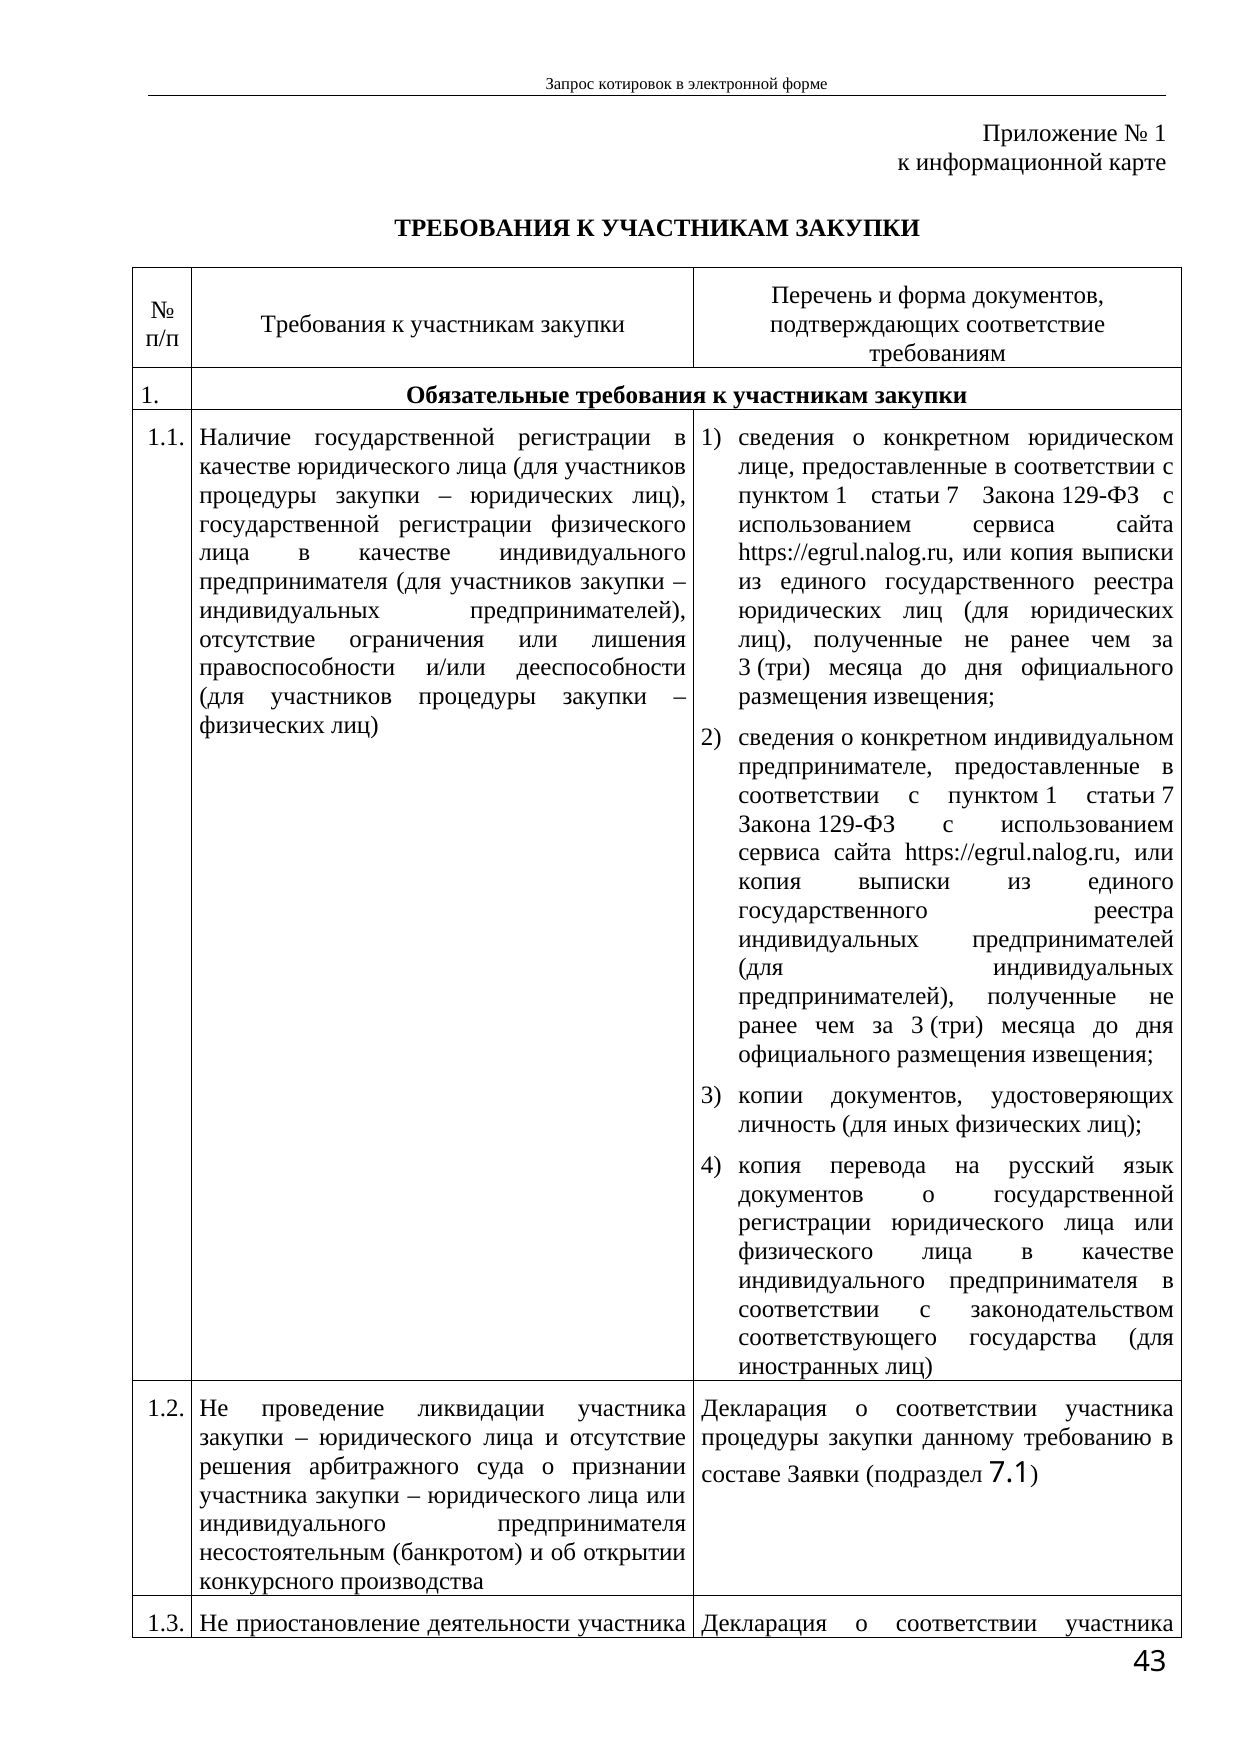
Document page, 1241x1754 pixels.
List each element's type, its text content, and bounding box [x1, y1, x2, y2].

table_cell Обязательные требования к участникам закупки [192, 368, 1181, 409]
table_cell [133, 368, 191, 409]
table_cell сведения о конкретном юридическом лице, предоставленные в соответствии с пунктом 1 статьи 7 Закона 129-ФЗ с использованием сервиса сайта https://egrul.nalog.ru, или копия выписки из единого государственного реестра юридических лиц (для юридических лиц), полученные не ранее чем за 3 (три) месяца до дня официального размещения извещения; сведения о конкретном индивидуальном предпринимателе, предоставленные в соответствии с пунктом 1 статьи 7 Закона 129-ФЗ с использованием сервиса сайта https://egrul.nalog.ru, или копия выписки из единого государственного реестра индивидуальных предпринимателей (для индивидуальных предпринимателей), полученные не ранее чем за 3 (три) месяца до дня официального размещения извещения; копии документов, удостоверяющих личность (для иных физических лиц); копия перевода на русский язык документов о государственной регистрации юридического лица или физического лица в качестве индивидуального предпринимателя в соответствии с законодательством соответствующего государства (для иностранных лиц) [694, 410, 1181, 1380]
table_header Перечень и форма документов, подтверждающих соответствие требованиям [694, 268, 1181, 367]
table_cell [133, 1596, 191, 1637]
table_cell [192, 1596, 693, 1637]
table_header № п/п [133, 268, 191, 367]
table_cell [694, 1596, 1181, 1637]
table_cell [133, 410, 191, 1380]
table_cell Наличие государственной регистрации в качестве юридического лица (для участников процедуры закупки – юридических лиц), государственной регистрации физического лица в качестве индивидуального предпринимателя (для участников закупки – индивидуальных предпринимателей), отсутствие ограничения или лишения правоспособности и/или дееспособности (для участников процедуры закупки – физических лиц) [192, 410, 693, 1380]
text ТРЕБОВАНИЯ К УЧАСТНИКАМ ЗАКУПКИ [148, 213, 1166, 242]
table_cell Не проведение ликвидации участника закупки – юридического лица и отсутствие решения арбитражного суда о признании участника закупки – юридического лица или индивидуального предпринимателя несостоятельным (банкротом) и об открытии конкурсного производства [192, 1381, 693, 1595]
text Приложение № 1 к информационной карте [148, 118, 1166, 176]
table_header Требования к участникам закупки [192, 268, 693, 367]
table_cell Декларация о соответствии участника процедуры закупки данному требованию в составе Заявки (подраздел 7.1) [694, 1381, 1181, 1595]
table_cell [133, 1381, 191, 1595]
